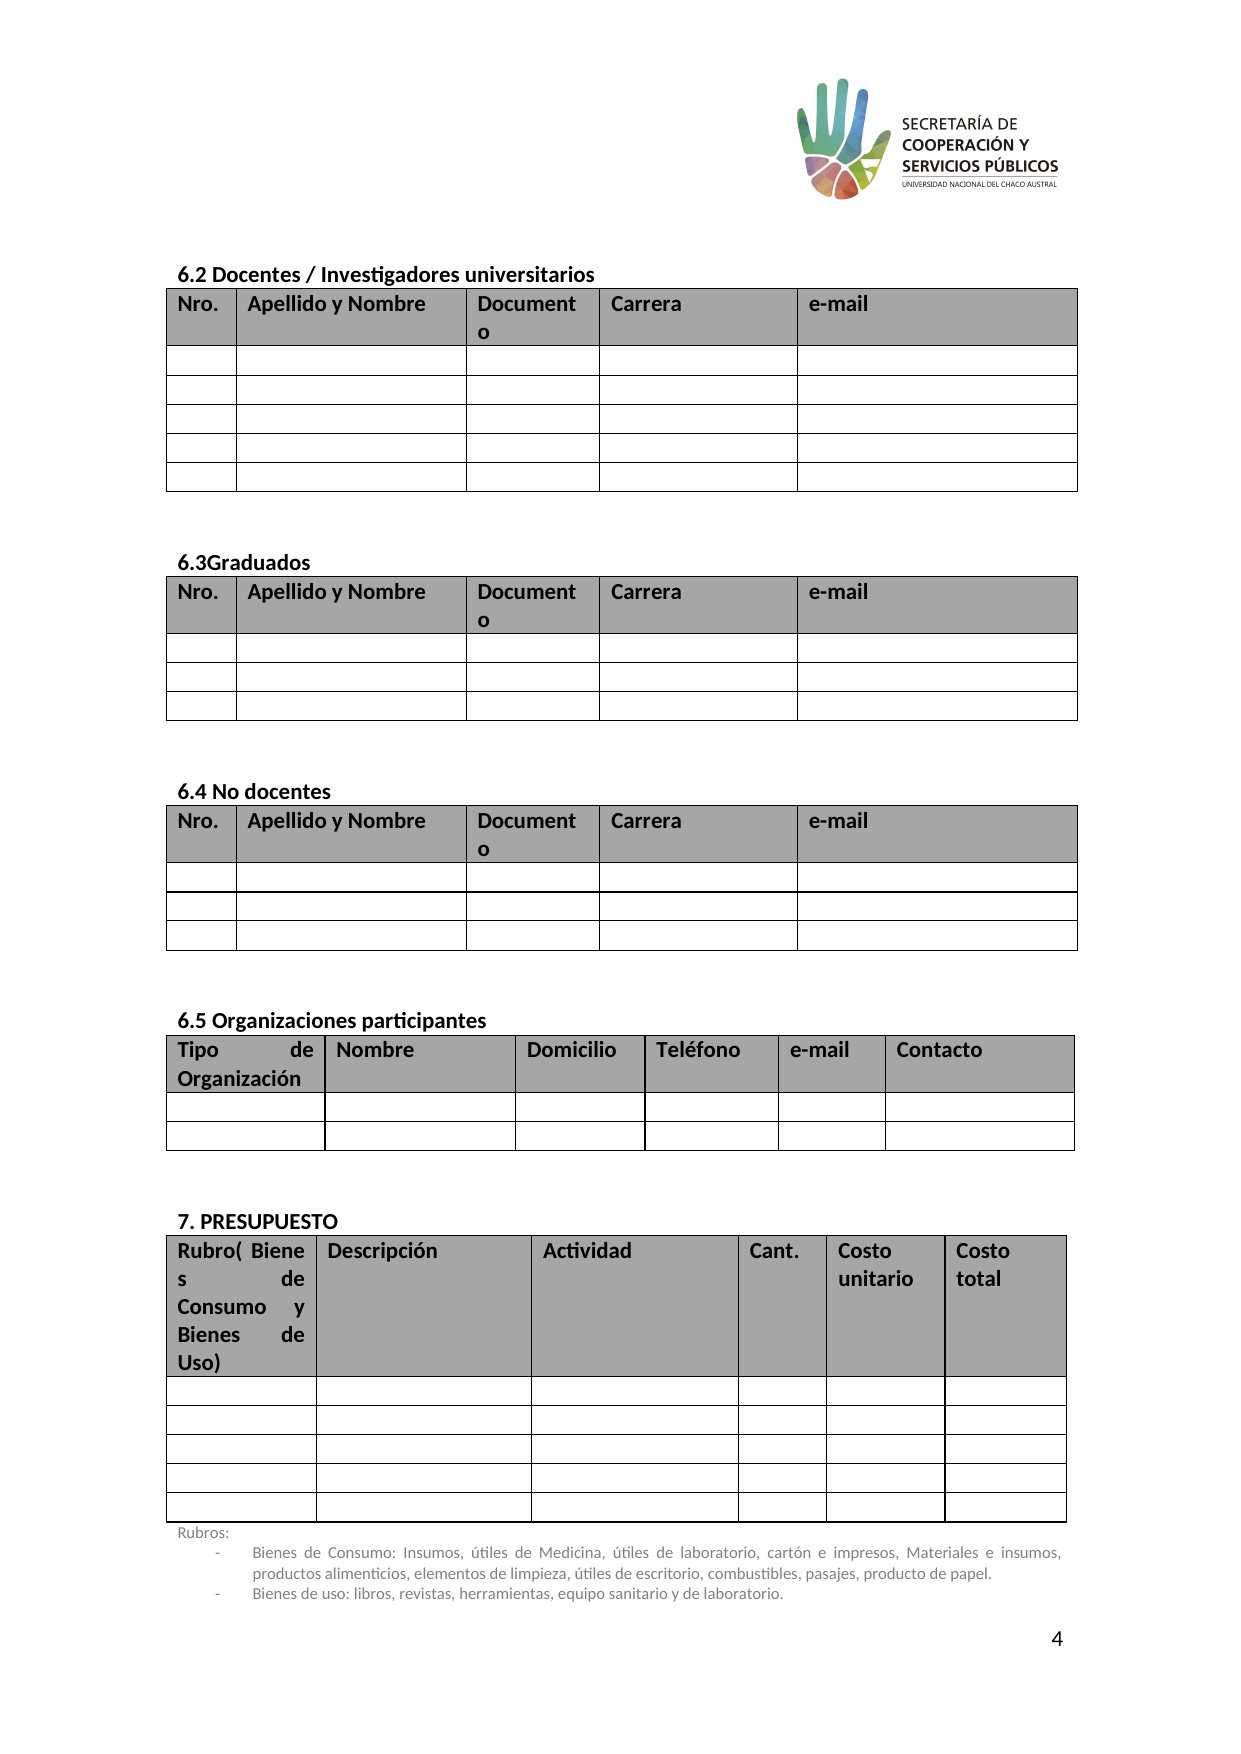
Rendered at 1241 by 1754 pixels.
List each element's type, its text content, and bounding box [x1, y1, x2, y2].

table_cell [798, 376, 1077, 403]
table_cell [798, 863, 1077, 891]
table_cell [237, 405, 466, 433]
list Bienes de Consumo: Insumos, útiles de Medicina, útiles de laboratorio, cartón e impresos, Materiales e insumos, productos alimenticios, elementos de limpieza, útiles de escritorio, combustibles, pasajes, producto de papel. [215, 1543, 1063, 1583]
table_cell [167, 863, 236, 891]
table_cell [946, 1377, 1066, 1405]
table_cell [167, 893, 236, 920]
table_header Documento [467, 806, 599, 862]
table_cell [237, 434, 466, 462]
table_cell [532, 1377, 738, 1405]
table_cell [467, 863, 599, 891]
table_cell [600, 634, 797, 662]
table_cell [317, 1435, 531, 1463]
table_cell [798, 692, 1077, 720]
table_cell [600, 405, 797, 433]
table_cell [646, 1093, 778, 1121]
table_cell [946, 1464, 1066, 1492]
table_header e-mail [798, 806, 1077, 862]
table_header Apellido y Nombre [237, 577, 466, 633]
table_cell [946, 1406, 1066, 1434]
table_cell [237, 346, 466, 374]
table_cell [600, 663, 797, 691]
table_cell [827, 1377, 944, 1405]
table_cell [532, 1435, 738, 1463]
table_cell [317, 1377, 531, 1405]
table_cell [532, 1406, 738, 1434]
picture [791, 73, 1064, 205]
table_cell [237, 663, 466, 691]
table_cell [167, 346, 236, 374]
table_header Costo unitario [827, 1236, 944, 1376]
table_cell [467, 893, 599, 920]
table_header Descripción [317, 1236, 531, 1376]
text 6.2 Docentes / Investigadores universitarios [177, 260, 1063, 288]
table_header Apellido y Nombre [237, 806, 466, 862]
table_cell [739, 1493, 826, 1521]
table_cell [739, 1406, 826, 1434]
table_cell [326, 1093, 515, 1121]
table_cell [467, 376, 599, 403]
table_cell [798, 434, 1077, 462]
table_cell [600, 921, 797, 949]
table_cell [167, 1093, 324, 1121]
table_cell [167, 376, 236, 403]
table_header Nombre [326, 1036, 515, 1092]
table_header Nro. [167, 806, 236, 862]
table_cell [946, 1435, 1066, 1463]
table_header Actividad [532, 1236, 738, 1376]
table_header Apellido y Nombre [237, 289, 466, 345]
table_cell [600, 434, 797, 462]
table_cell [167, 1493, 316, 1521]
table_header Carrera [600, 577, 797, 633]
table_cell [167, 1122, 324, 1150]
table_cell [532, 1464, 738, 1492]
table_cell [798, 405, 1077, 433]
table_header Contacto [886, 1036, 1074, 1092]
text 6.3Graduados [177, 548, 1063, 576]
table_cell [779, 1093, 885, 1121]
table_cell [467, 634, 599, 662]
table_cell [167, 1377, 316, 1405]
table_cell [317, 1406, 531, 1434]
table_cell [798, 893, 1077, 920]
table_cell [237, 692, 466, 720]
table_cell [237, 893, 466, 920]
table_cell [798, 463, 1077, 491]
table_cell [467, 463, 599, 491]
table_cell [167, 634, 236, 662]
table_cell [167, 463, 236, 491]
list Bienes de uso: libros, revistas, herramientas, equipo sanitario y de laboratorio. [215, 1583, 1063, 1604]
table_cell [827, 1435, 944, 1463]
table_header Cant. [739, 1236, 826, 1376]
table_header e-mail [798, 577, 1077, 633]
text Rubros: [177, 1523, 1063, 1543]
table_cell [827, 1493, 944, 1521]
table_cell [326, 1122, 515, 1150]
table_cell [827, 1464, 944, 1492]
table_cell [798, 921, 1077, 949]
table_cell [600, 692, 797, 720]
table_header e-mail [798, 289, 1077, 345]
table_cell [467, 434, 599, 462]
table_cell [779, 1122, 885, 1150]
table_cell [516, 1093, 644, 1121]
table_cell [237, 863, 466, 891]
text 6.5 Organizaciones participantes [177, 1007, 1063, 1034]
table_cell [167, 405, 236, 433]
table_cell [600, 863, 797, 891]
table_cell [167, 663, 236, 691]
table_cell [646, 1122, 778, 1150]
table_header Rubro( Bienes de Consumo y Bienes de Uso) [167, 1236, 316, 1376]
table_header Carrera [600, 806, 797, 862]
table_header e-mail [779, 1036, 885, 1092]
table_cell [237, 634, 466, 662]
table_cell [798, 346, 1077, 374]
table_header Documento [467, 577, 599, 633]
table_cell [467, 663, 599, 691]
table_cell [600, 893, 797, 920]
table_cell [600, 346, 797, 374]
table_cell [167, 921, 236, 949]
table_cell [600, 376, 797, 403]
table_header Nro. [167, 577, 236, 633]
table_cell [739, 1464, 826, 1492]
table_cell [798, 634, 1077, 662]
table_cell [237, 463, 466, 491]
table_cell [237, 921, 466, 949]
table_cell [167, 434, 236, 462]
table_cell [739, 1435, 826, 1463]
table_cell [317, 1464, 531, 1492]
table_cell [467, 346, 599, 374]
table_cell [317, 1493, 531, 1521]
table_cell [237, 376, 466, 403]
table_cell [167, 692, 236, 720]
table_header Nro. [167, 289, 236, 345]
table_header Tipo de Organización [167, 1036, 324, 1092]
text 6.4 No docentes [177, 777, 1063, 805]
table_header Domicilio [516, 1036, 644, 1092]
table_header Teléfono [646, 1036, 778, 1092]
table_cell [516, 1122, 644, 1150]
table_cell [739, 1377, 826, 1405]
table_cell [467, 921, 599, 949]
table_cell [946, 1493, 1066, 1521]
table_cell [167, 1406, 316, 1434]
table_cell [167, 1435, 316, 1463]
table_cell [886, 1122, 1074, 1150]
table_header Carrera [600, 289, 797, 345]
table_header Documento [467, 289, 599, 345]
table_cell [467, 405, 599, 433]
table_cell [886, 1093, 1074, 1121]
text 7. PRESUPUESTO [177, 1207, 1063, 1235]
table_cell [167, 1464, 316, 1492]
table_cell [798, 663, 1077, 691]
table_cell [532, 1493, 738, 1521]
table_cell [467, 692, 599, 720]
table_cell [600, 463, 797, 491]
table_header Costo total [946, 1236, 1066, 1376]
table_cell [827, 1406, 944, 1434]
